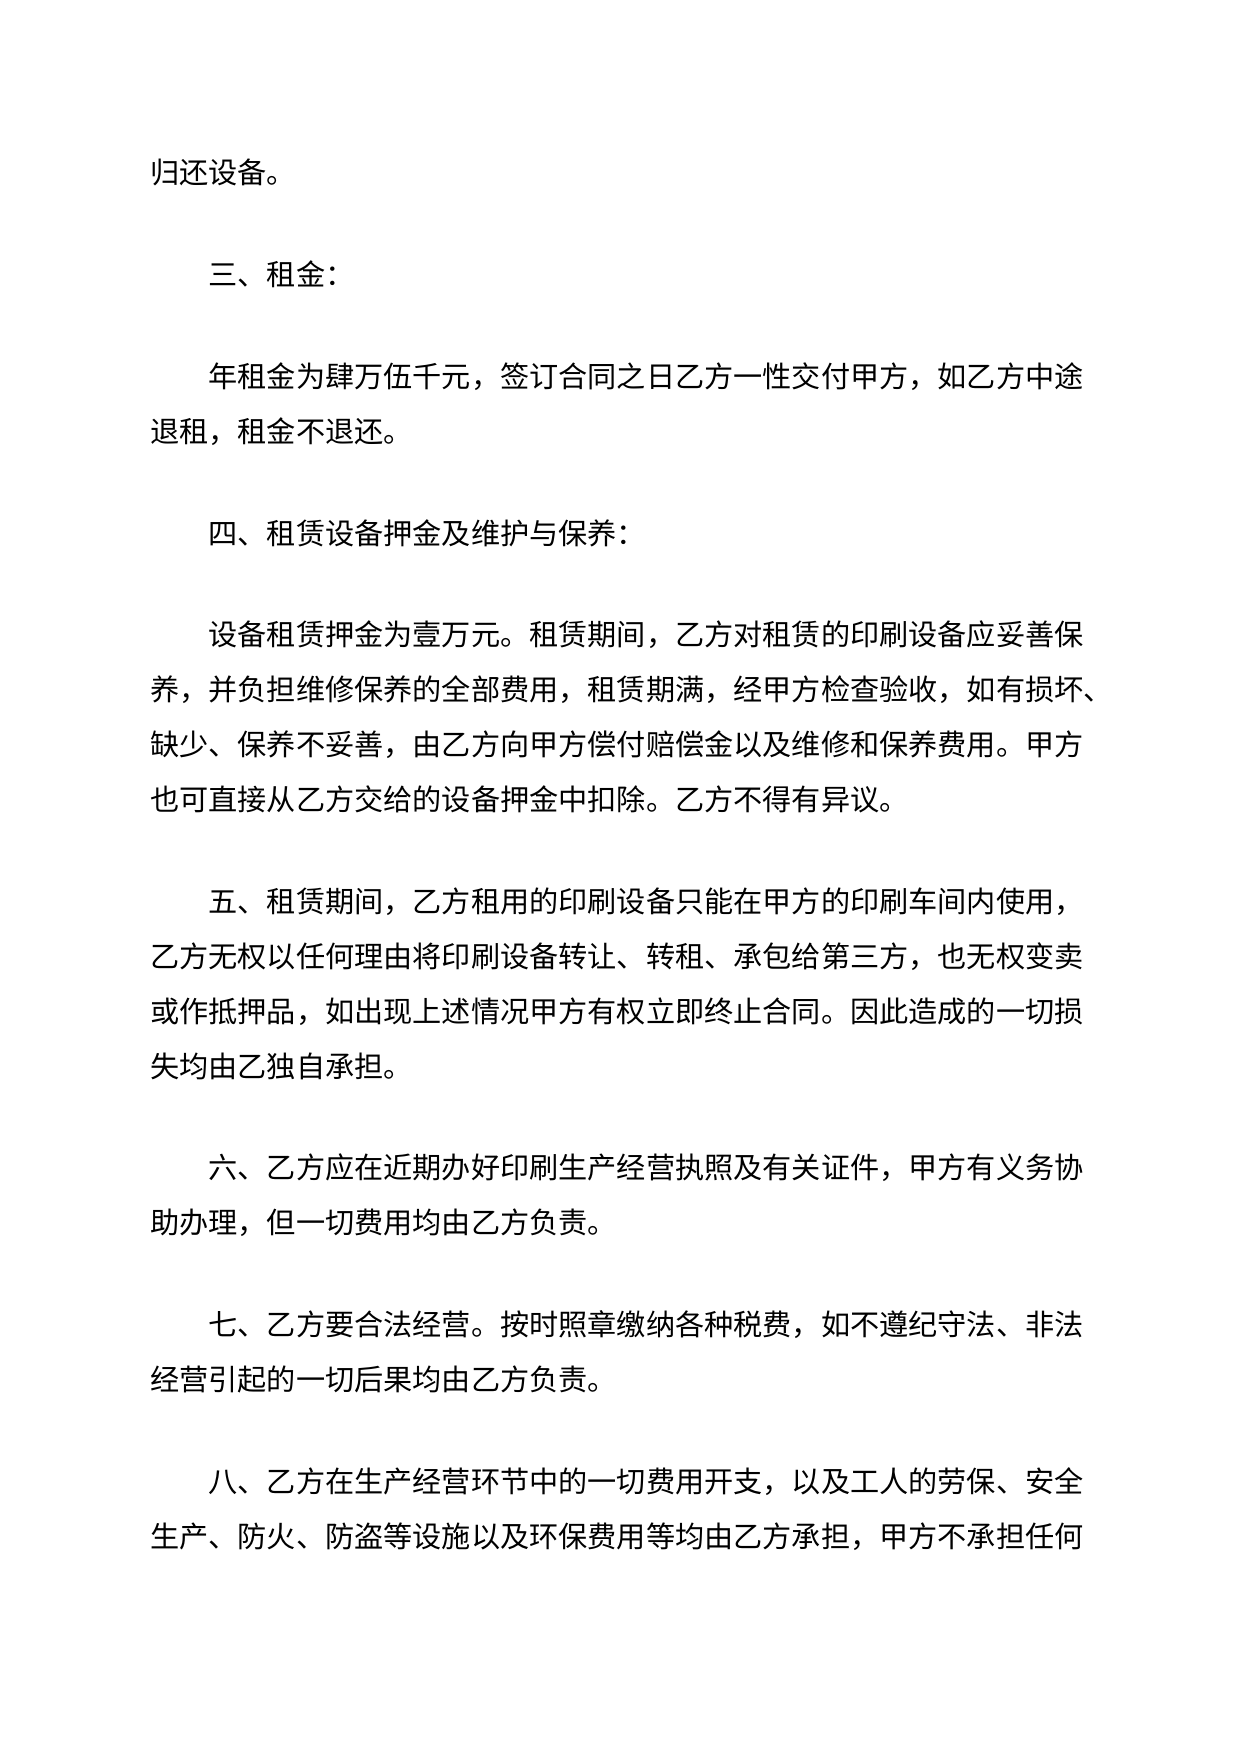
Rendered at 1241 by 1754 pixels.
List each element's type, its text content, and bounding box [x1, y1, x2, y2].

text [150, 1458, 1090, 1555]
text 四、租赁设备押金及维护与保养： [150, 510, 1090, 552]
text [150, 150, 1090, 192]
text 年租金为肆万伍千元，签订合同之日乙方一性交付甲方，如乙方中途退租，租金不退还。 [150, 353, 1090, 451]
text 三、租金： [150, 252, 1090, 294]
text 设备租赁押金为壹万元。租赁期间，乙方对租赁的印刷设备应妥善保养，并负担维修保养的全部费用，租赁期满，经甲方检查验收，如有损坏、缺少、保养不妥善，由乙方向甲方偿付赔偿金以及维修和保养费用。甲方也可直接从乙方交给的设备押金中扣除。乙方不得有异议。 [150, 612, 1090, 819]
text 五、租赁期间，乙方租用的印刷设备只能在甲方的印刷车间内使用，乙方无权以任何理由将印刷设备转让、转租、承包给第三方，也无权变卖或作抵押品，如出现上述情况甲方有权立即终止合同。因此造成的一切损失均由乙独自承担。 [150, 878, 1090, 1085]
text 七、乙方要合法经营。按时照章缴纳各种税费，如不遵纪守法、非法经营引起的一切后果均由乙方负责。 [150, 1302, 1090, 1399]
text 六、乙方应在近期办好印刷生产经营执照及有关证件，甲方有义务协助办理，但一切费用均由乙方负责。 [150, 1145, 1090, 1242]
